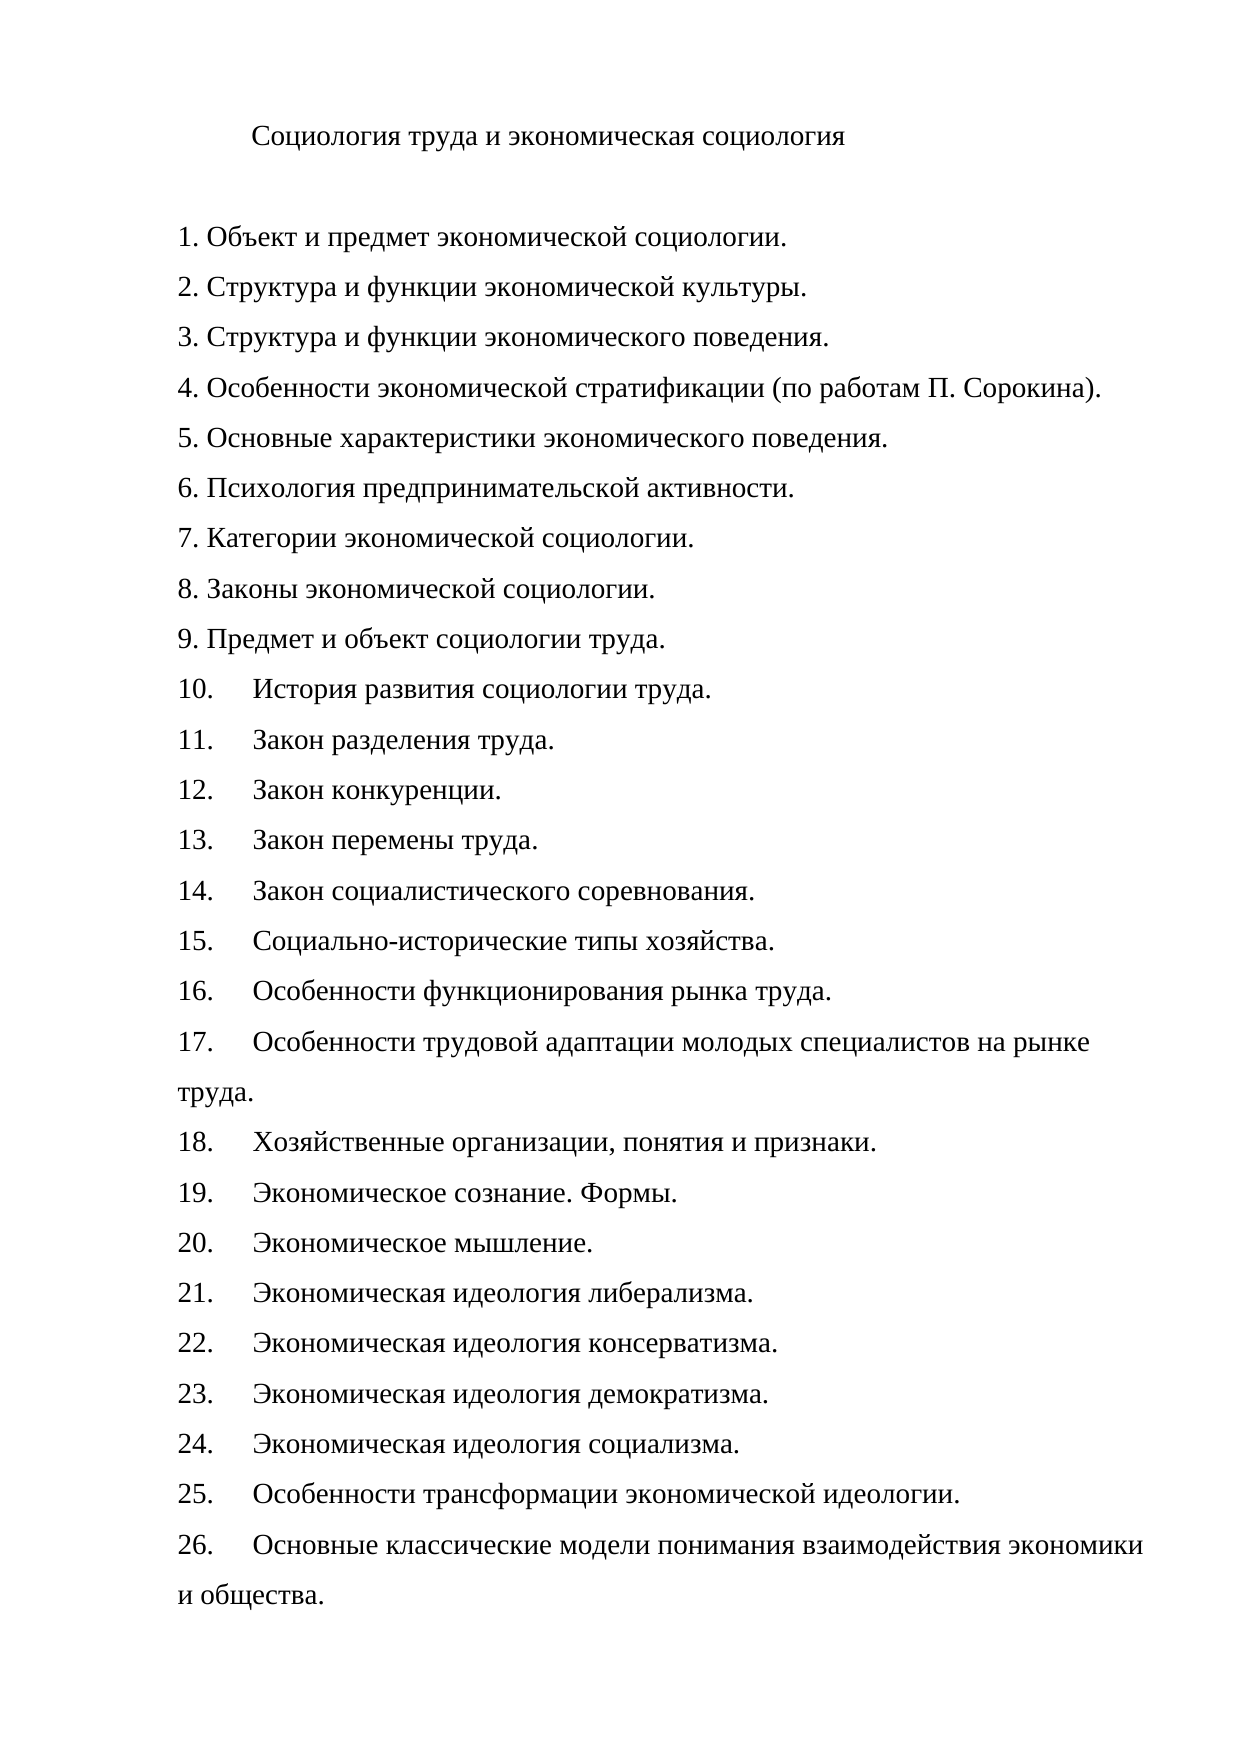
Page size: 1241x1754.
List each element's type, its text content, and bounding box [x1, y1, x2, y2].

text 6. Психология предпринимательской активности. [177, 470, 1152, 504]
text 3. Структура и функции экономического поведения. [177, 319, 1152, 353]
text 12. Закон конкуренции. [177, 772, 1152, 806]
text 16. Особенности функционирования рынка труда. [177, 973, 1152, 1007]
text 21. Экономическая идеология либерализма. [177, 1275, 1152, 1309]
text 5. Основные характеристики экономического поведения. [177, 420, 1152, 453]
text 13. Закон перемены труда. [177, 822, 1152, 856]
text 24. Экономическая идеология социализма. [177, 1426, 1152, 1460]
text 18. Хозяйственные организации, понятия и признаки. [177, 1124, 1152, 1158]
text 26. Основные классические модели понимания взаимодействия экономики и общества. [177, 1527, 1152, 1611]
text 9. Предмет и объект социологии труда. [177, 621, 1152, 655]
text 1. Объект и предмет экономической социологии. [177, 219, 1152, 252]
text 8. Законы экономической социологии. [177, 571, 1152, 604]
text 10. История развития социологии труда. [177, 672, 1152, 705]
text 23. Экономическая идеология демократизма. [177, 1376, 1152, 1409]
text 4. Особенности экономической стратификации (по работам П. Сорокина). [177, 370, 1152, 403]
text Социология труда и экономическая социология [177, 118, 1152, 152]
text 19. Экономическое сознание. Формы. [177, 1175, 1152, 1208]
text 14. Закон социалистического соревнования. [177, 873, 1152, 906]
text 7. Категории экономической социологии. [177, 521, 1152, 554]
text 22. Экономическая идеология консерватизма. [177, 1326, 1152, 1359]
text 25. Особенности трансформации экономической идеологии. [177, 1477, 1152, 1510]
text 11. Закон разделения труда. [177, 722, 1152, 755]
text 2. Структура и функции экономической культуры. [177, 269, 1152, 303]
text 15. Социально-исторические типы хозяйства. [177, 923, 1152, 957]
text 17. Особенности трудовой адаптации молодых специалистов на рынке труда. [177, 1024, 1152, 1108]
text 20. Экономическое мышление. [177, 1225, 1152, 1258]
